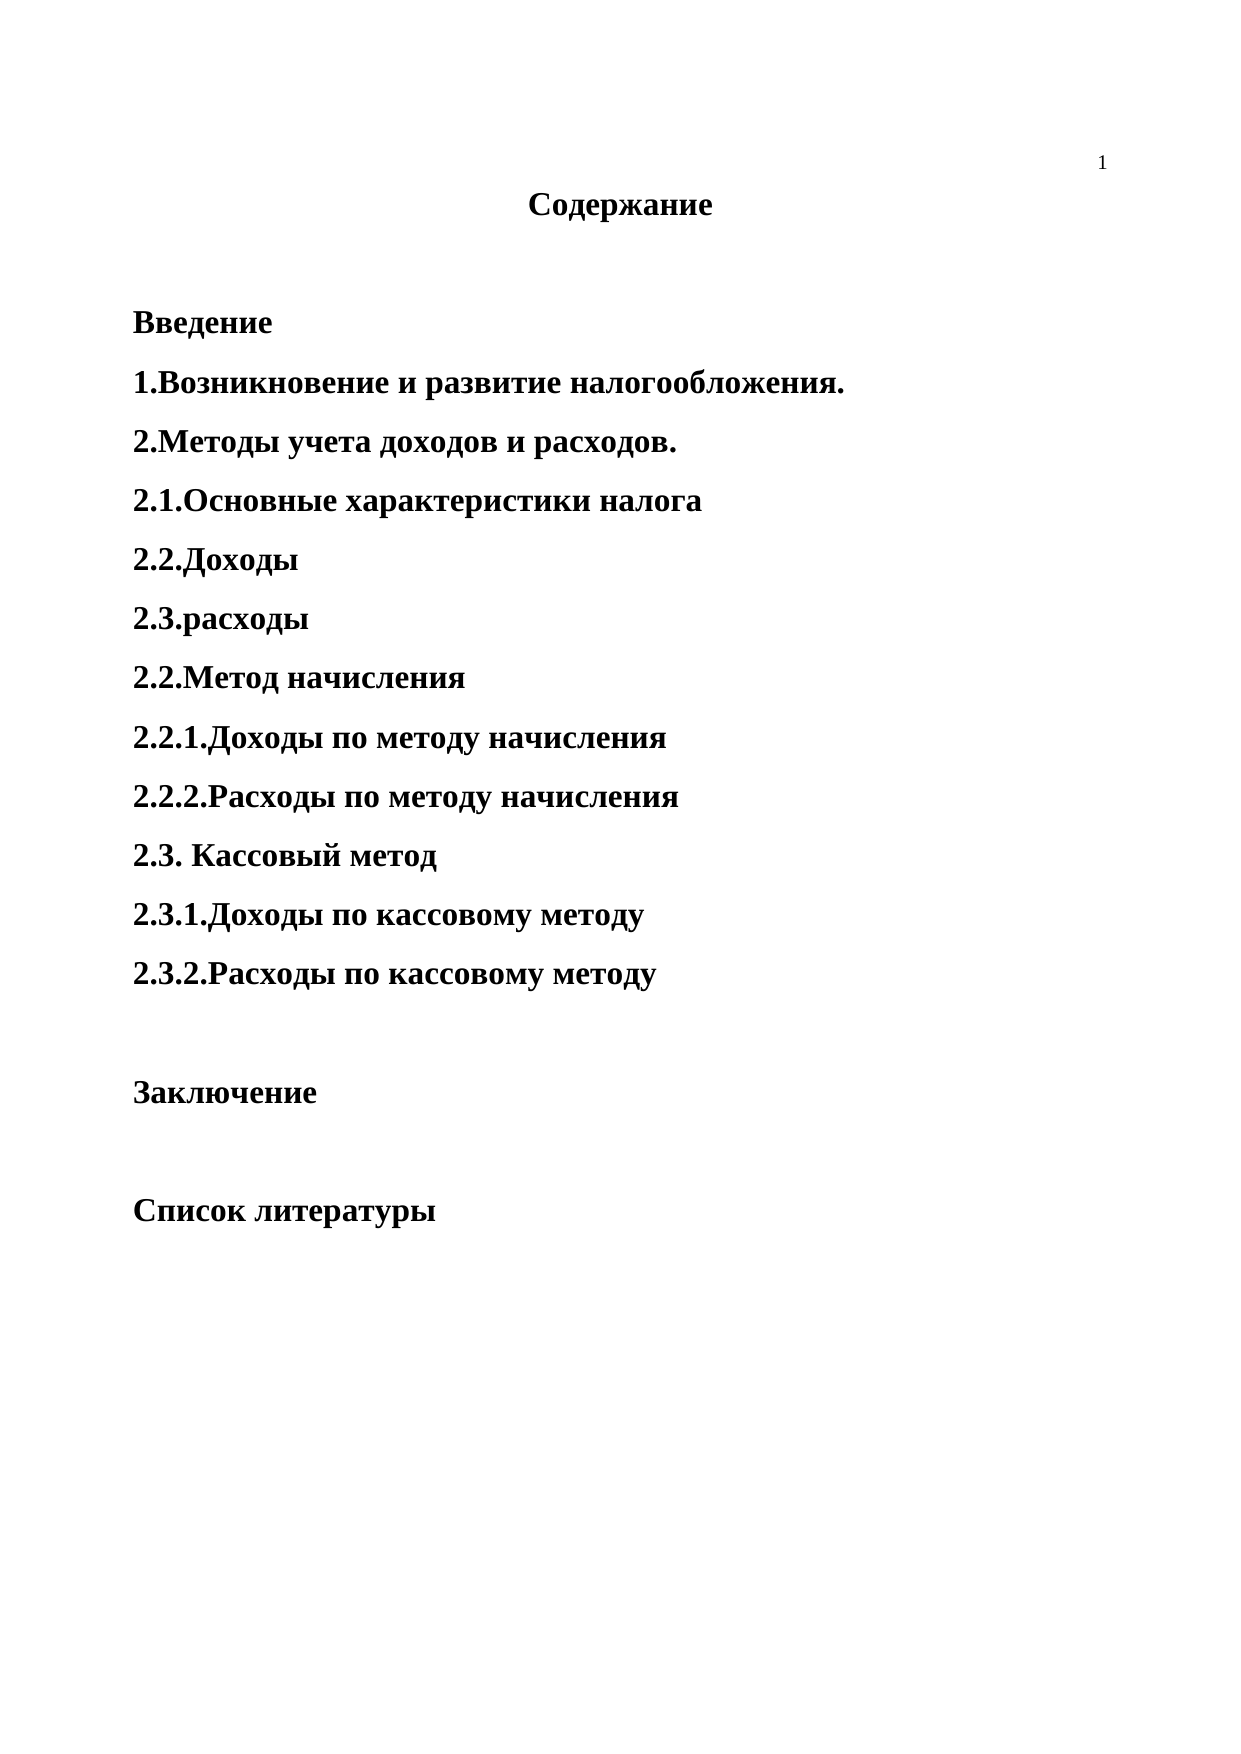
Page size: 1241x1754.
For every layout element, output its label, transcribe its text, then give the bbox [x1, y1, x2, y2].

text Введение [133, 303, 1108, 341]
text 2.2.Доходы [133, 539, 1108, 578]
text 2.2.2.Расходы по методу начисления [133, 776, 1108, 814]
text 2.1.Основные характеристики налога [133, 480, 1108, 519]
text 2.2.Метод начисления [133, 658, 1108, 696]
text Список литературы [133, 1190, 1108, 1229]
text 2.3.1.Доходы по кассовому методу [133, 894, 1108, 933]
text Заключение [133, 1072, 1108, 1110]
text 1.Возникновение и развитие налогообложения. [133, 362, 1108, 400]
text 2.3.расходы [133, 599, 1108, 637]
text 2.3.2.Расходы по кассовому методу [133, 954, 1108, 992]
text 2.3. Кассовый метод [133, 835, 1108, 874]
text Содержание [133, 184, 1108, 223]
text 2.2.1.Доходы по методу начисления [133, 717, 1108, 755]
text 2.Методы учета доходов и расходов. [133, 421, 1108, 459]
